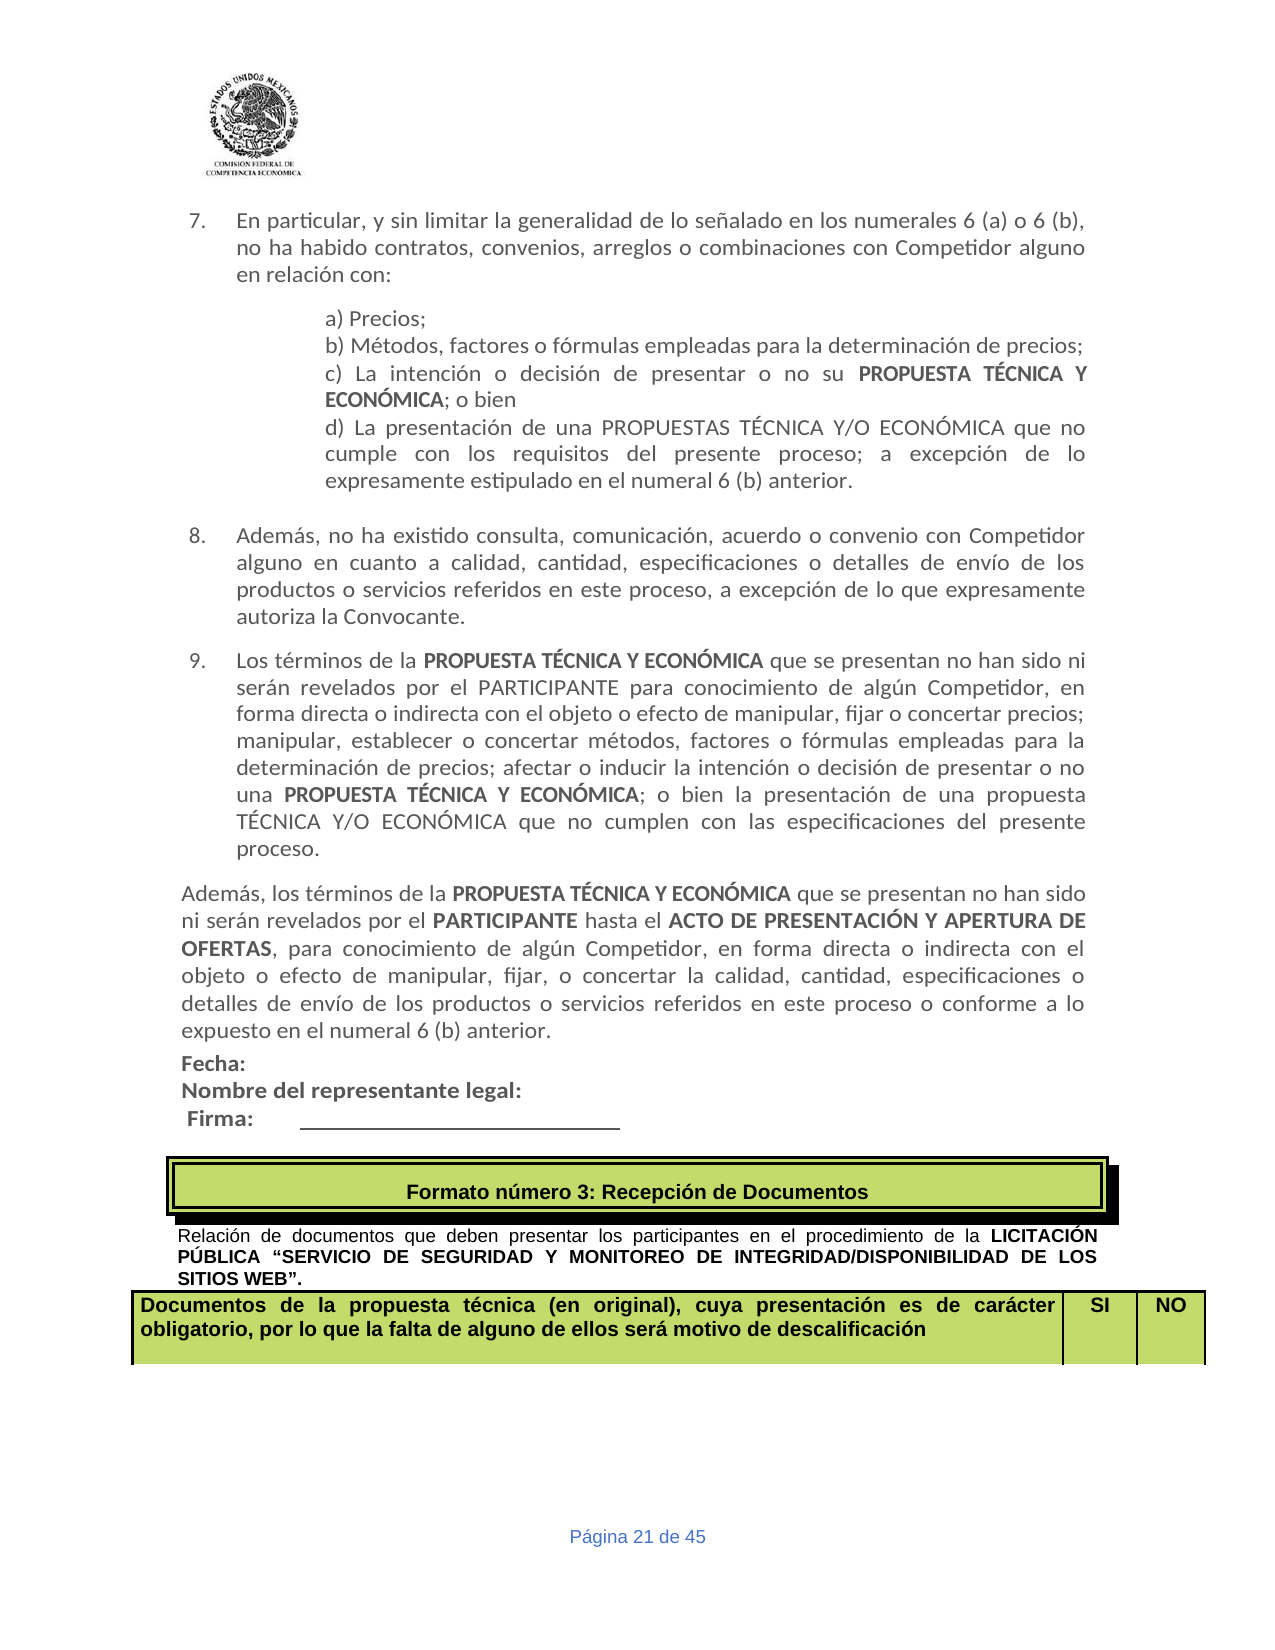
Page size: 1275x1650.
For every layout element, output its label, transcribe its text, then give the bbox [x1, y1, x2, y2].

table_header Documentos de la propuesta técnica (en original), cuya presentación es de carácter obligatorio, por lo que la falta de alguno de ellos será motivo de descalificación [134, 1293, 1062, 1364]
text a) Precios; [325, 305, 1087, 332]
text b) Métodos, factores o fórmulas empleadas para la determinación de precios; [325, 332, 1087, 359]
text d) La presentación de una PROPUESTAS TÉCNICA Y/O ECONÓMICA que no cumple con los requisitos del presente proceso; a excepción de lo expresamente estipulado en el numeral 6 (b) anterior. [325, 414, 1087, 494]
text Nombre del representante legal: [181, 1077, 811, 1104]
text Además, los términos de la PROPUESTA TÉCNICA Y ECONÓMICA que se presentan no han sido ni serán revelados por el PARTICIPANTE hasta el ACTO DE PRESENTACIÓN Y APERTURA DE OFERTAS, para conocimiento de algún Competidor, en forma directa o indirecta con el objeto o efecto de manipular, fijar, o concertar la calidad, cantidad, especificaciones o detalles de envío de los productos o servicios referidos en este proceso o conforme a lo expuesto en el numeral 6 (b) anterior. [181, 879, 1087, 1044]
text Relación de documentos que deben presentar los participantes en el procedimiento de la LICITACIÓN PÚBLICA “SERVICIO DE SEGURIDAD Y MONITOREO DE INTEGRIDAD/DISPONIBILIDAD DE LOS SITIOS WEB”. [177, 1225, 1098, 1289]
text Firma: [181, 1105, 811, 1132]
text c) La intención o decisión de presentar o no su PROPUESTA TÉCNICA Y ECONÓMICA; o bien [325, 359, 1087, 413]
text Fecha: [181, 1049, 1098, 1077]
table_header SI [1064, 1293, 1136, 1364]
list En particular, y sin limitar la generalidad de lo señalado en los numerales 6 (a) o 6 (b), no ha habido contratos, convenios, arreglos o combinaciones con Competidor alguno en relación con: [189, 207, 1087, 288]
text Formato número 3: Recepción de Documentos [169, 1159, 1106, 1212]
list Los términos de la PROPUESTA TÉCNICA Y ECONÓMICA que se presentan no han sido ni serán revelados por el PARTICIPANTE para conocimiento de algún Competidor, en forma directa o indirecta con el objeto o efecto de manipular, fijar o concertar precios; manipular, establecer o concertar métodos, factores o fórmulas empleadas para la determinación de precios; afectar o inducir la intención o decisión de presentar o no una PROPUESTA TÉCNICA Y ECONÓMICA; o bien la presentación de una propuesta TÉCNICA Y/O ECONÓMICA que no cumplen con las especificaciones del presente proceso. [189, 647, 1087, 862]
table_header NO [1138, 1293, 1204, 1364]
list Además, no ha existido consulta, comunicación, acuerdo o convenio con Competidor alguno en cuanto a calidad, cantidad, especificaciones o detalles de envío de los productos o servicios referidos en este proceso, a excepción de lo que expresamente autoriza la Convocante. [189, 522, 1087, 630]
picture [188, 73, 322, 179]
